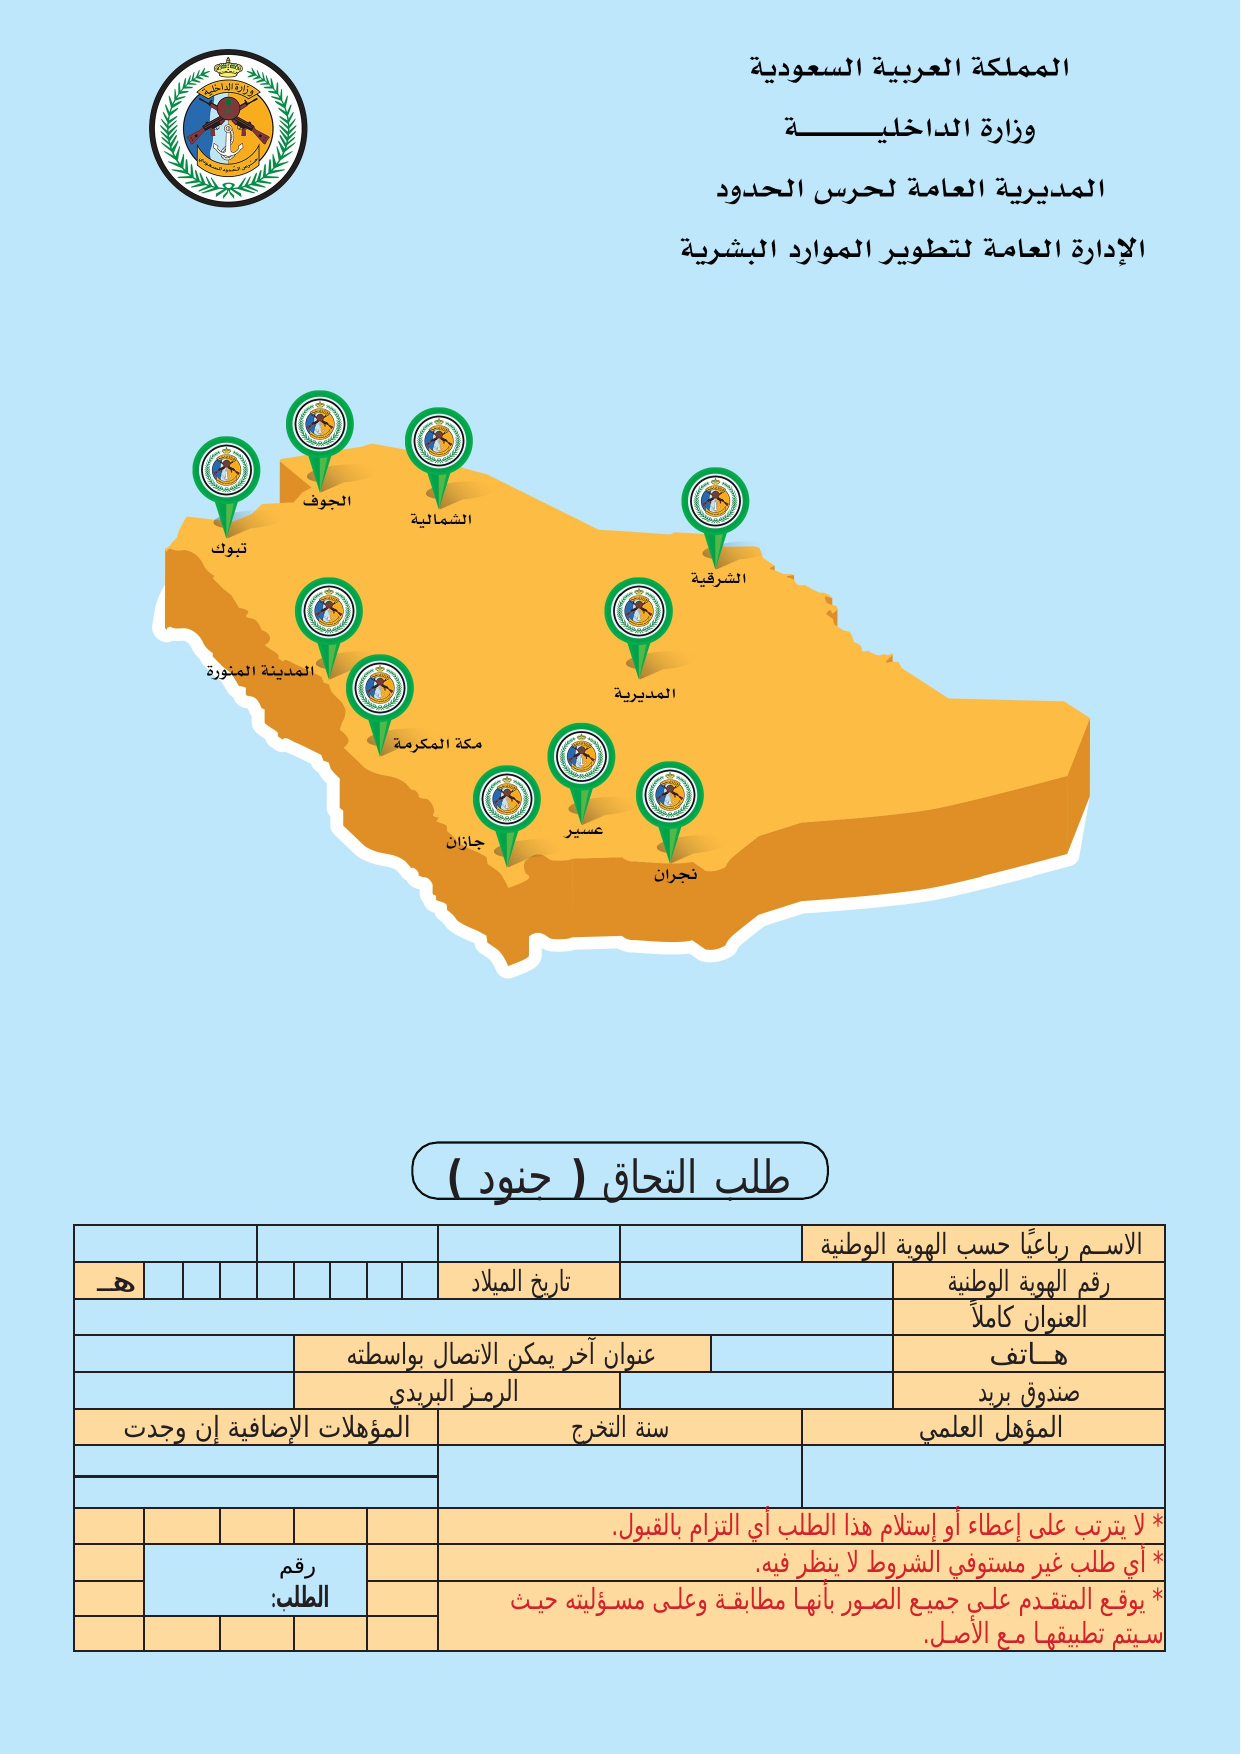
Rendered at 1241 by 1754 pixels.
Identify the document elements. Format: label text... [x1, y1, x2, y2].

table_cell [368, 1263, 401, 1297]
table_cell [75, 1478, 437, 1507]
table_cell [75, 1446, 437, 1475]
table_cell [184, 1263, 219, 1297]
table_cell المؤهل العلمي [803, 1410, 1164, 1444]
table_cell رقم الطلب: [145, 1545, 366, 1615]
table_cell [621, 1263, 892, 1297]
table_cell هــاتف [894, 1336, 1164, 1371]
table_cell [439, 1446, 801, 1507]
table_cell هـ [75, 1263, 143, 1297]
table_cell رقم الهوية الوطنية [894, 1263, 1164, 1297]
table_cell [75, 1582, 143, 1615]
table_cell [331, 1263, 366, 1297]
table_header [621, 1226, 801, 1261]
table_cell صندوق بريد [894, 1373, 1164, 1407]
table_cell * يوقـع المتقـدم علـى جميـع الصـور بأنهـا مطابقـة وعلـى مسـؤليته حيـث سـيتم تطبيقهـا مـع الأصـل. [439, 1582, 1164, 1650]
table_cell * لا يترتب على إعطاء أو إستلام هذا الطلب أي التزام بالقبول. [439, 1509, 1164, 1543]
table_cell [221, 1509, 293, 1543]
table_cell المؤهلات الإضافية إن وجدت [75, 1410, 437, 1444]
table_cell [712, 1336, 892, 1371]
table_cell [295, 1263, 329, 1297]
table_cell العنوان كاملاً [894, 1300, 1164, 1334]
table_cell [75, 1300, 892, 1334]
table_cell الرمـز البريدي [295, 1373, 619, 1407]
table_header الاســم رباعيًا حسب الهوية الوطنية [803, 1226, 1164, 1261]
table_cell عنوان آخر يمكن الاتصال بواسطته [295, 1336, 710, 1371]
table_cell [75, 1617, 143, 1650]
table_cell [621, 1373, 892, 1407]
table_cell [368, 1509, 437, 1543]
table_cell [75, 1545, 143, 1580]
table_cell [145, 1617, 219, 1650]
table_cell [75, 1336, 293, 1371]
table_cell [145, 1509, 219, 1543]
table_cell [295, 1509, 366, 1543]
table_cell [295, 1617, 366, 1650]
table_cell [403, 1263, 437, 1297]
table_cell تاريخ الميلاد [439, 1263, 619, 1297]
table_cell [75, 1373, 293, 1407]
table_cell سنة التخرج [439, 1410, 801, 1444]
picture [0, 0, 1241, 1754]
table_header [75, 1226, 256, 1261]
table_cell [221, 1617, 293, 1650]
table_cell [221, 1263, 256, 1297]
table_cell * أي طلب غير مستوفي الشروط لا ينظر فيه. [439, 1545, 1164, 1580]
table_cell [258, 1263, 293, 1297]
table_cell [368, 1582, 437, 1615]
table_cell [75, 1509, 143, 1543]
table_header [258, 1226, 437, 1261]
table_cell [368, 1545, 437, 1580]
table_header [439, 1226, 619, 1261]
text طلب التحاق ( جنود ) [74, 1131, 1164, 1209]
table_cell [145, 1263, 182, 1297]
table_cell [803, 1446, 1164, 1507]
table_cell [368, 1617, 437, 1650]
